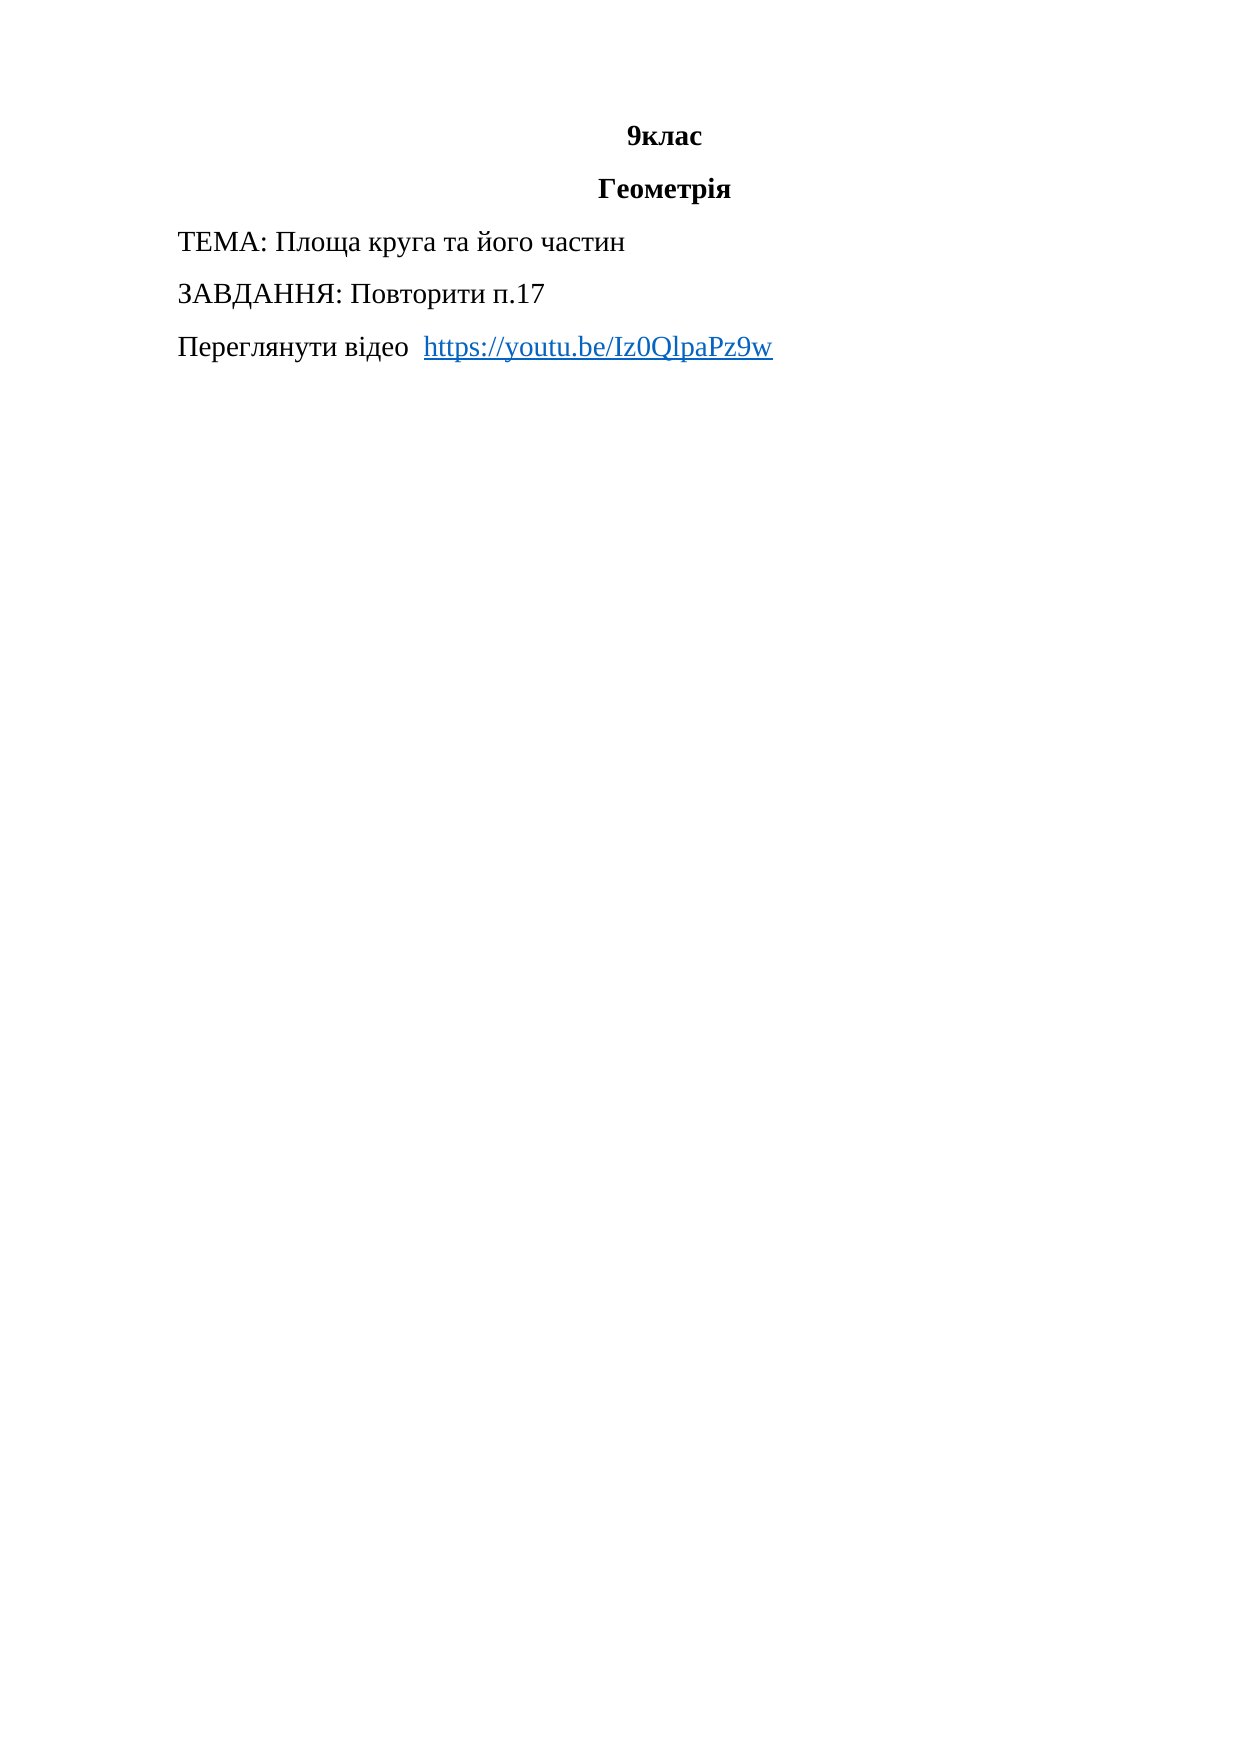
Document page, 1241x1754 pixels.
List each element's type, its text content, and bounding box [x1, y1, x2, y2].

text 9клас [177, 118, 1152, 152]
text ТЕМА: Площа круга та його частин [177, 224, 1152, 257]
text ЗАВДАННЯ: Повторити п.17 [177, 277, 1152, 310]
text Переглянути відео https://youtu.be/Iz0QlpaPz9w [177, 329, 1152, 363]
text Геометрія [177, 171, 1152, 204]
